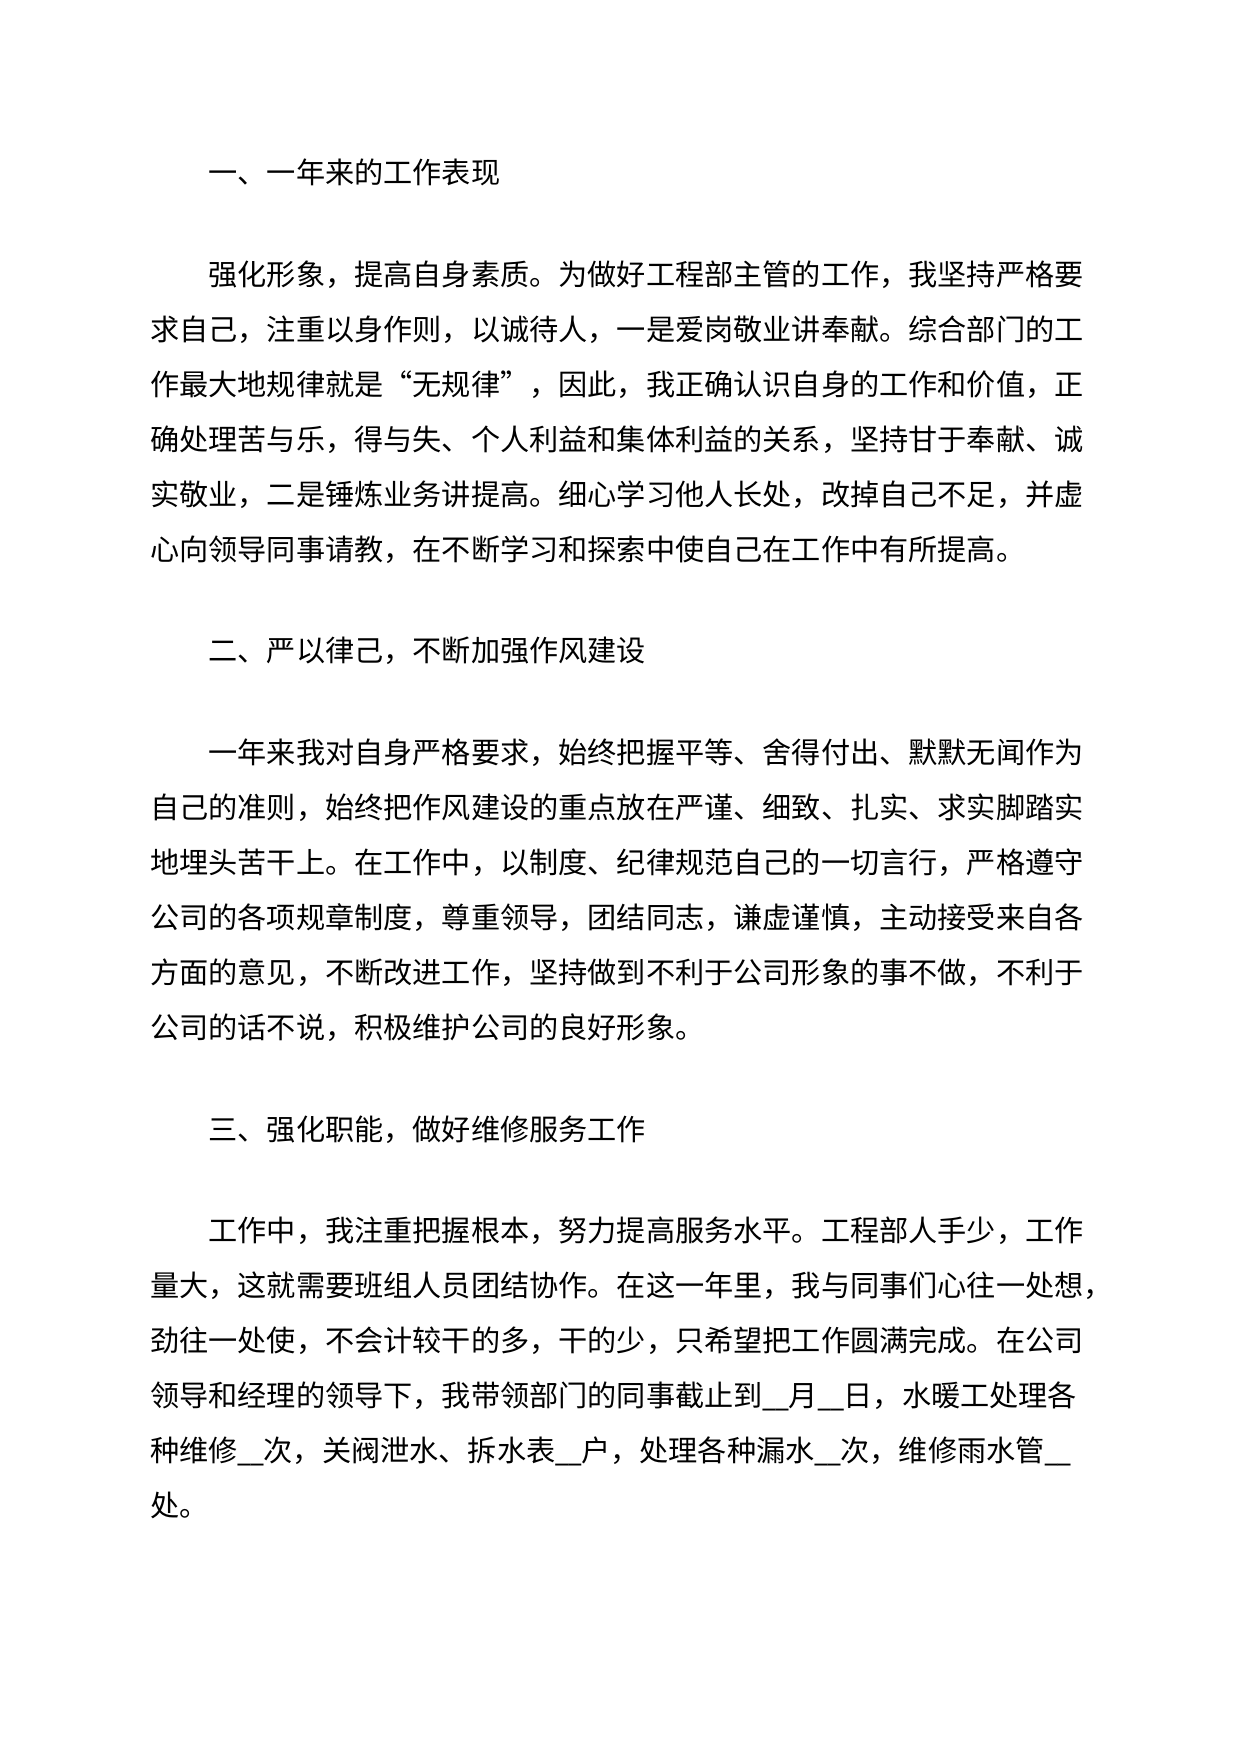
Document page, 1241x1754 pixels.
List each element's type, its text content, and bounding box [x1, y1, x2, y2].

text 二、严以律己，不断加强作风建设 [150, 628, 1090, 670]
text 工作中，我注重把握根本，努力提高服务水平。工程部人手少，工作量大，这就需要班组人员团结协作。在这一年里，我与同事们心往一处想，劲往一处使，不会计较干的多，干的少，只希望把工作圆满完成。在公司领导和经理的领导下，我带领部门的同事截止到__月__日，水暖工处理各种维修__次，关阀泄水、拆水表__户，处理各种漏水__次，维修雨水管__处。 [150, 1208, 1090, 1525]
text 一、一年来的工作表现 [150, 150, 1090, 192]
text 三、强化职能，做好维修服务工作 [150, 1106, 1090, 1148]
text 一年来我对自身严格要求，始终把握平等、舍得付出、默默无闻作为自己的准则，始终把作风建设的重点放在严谨、细致、扎实、求实脚踏实地埋头苦干上。在工作中，以制度、纪律规范自己的一切言行，严格遵守公司的各项规章制度，尊重领导，团结同志，谦虚谨慎，主动接受来自各方面的意见，不断改进工作，坚持做到不利于公司形象的事不做，不利于公司的话不说，积极维护公司的良好形象。 [150, 730, 1090, 1047]
text 强化形象，提高自身素质。为做好工程部主管的工作，我坚持严格要求自己，注重以身作则，以诚待人，一是爱岗敬业讲奉献。综合部门的工作最大地规律就是“无规律”，因此，我正确认识自身的工作和价值，正确处理苦与乐，得与失、个人利益和集体利益的关系，坚持甘于奉献、诚实敬业，二是锤炼业务讲提高。细心学习他人长处，改掉自己不足，并虚心向领导同事请教，在不断学习和探索中使自己在工作中有所提高。 [150, 252, 1090, 568]
